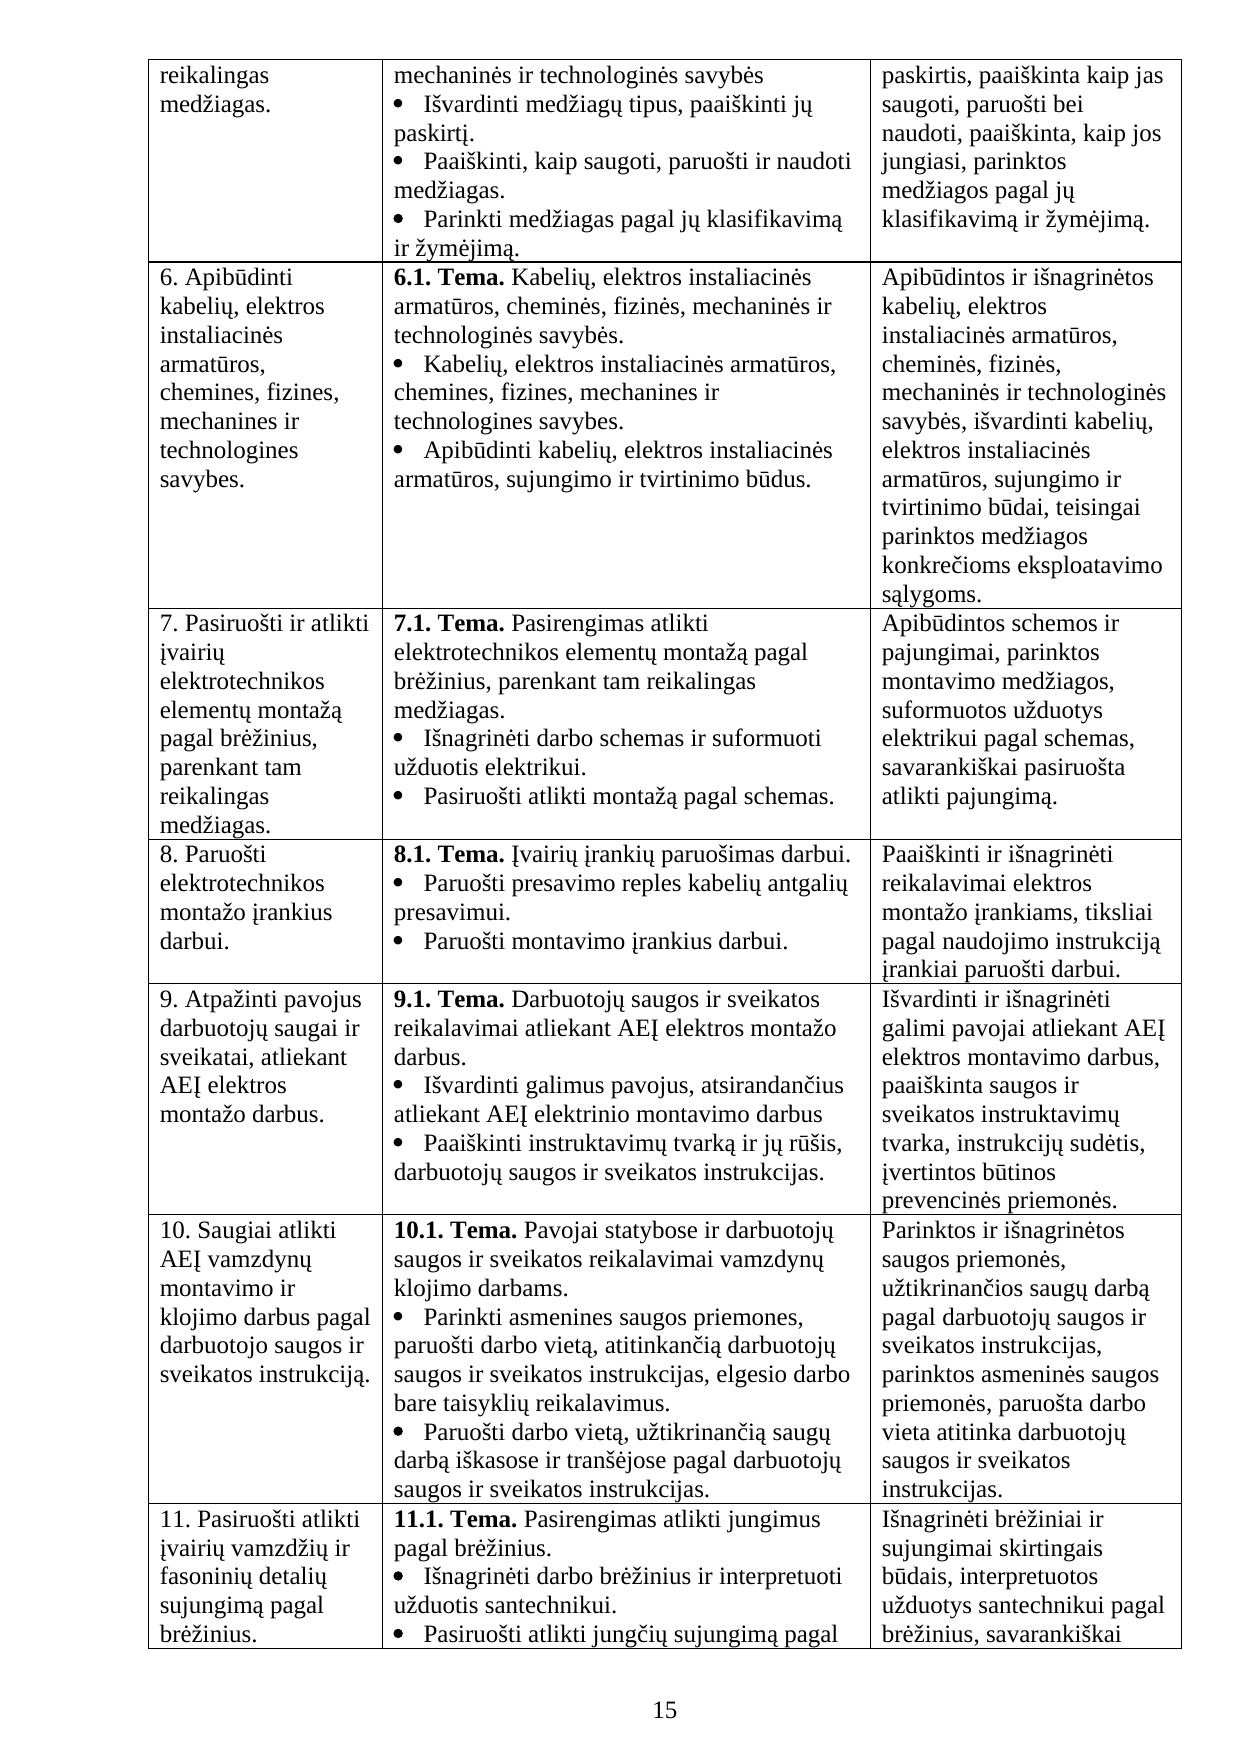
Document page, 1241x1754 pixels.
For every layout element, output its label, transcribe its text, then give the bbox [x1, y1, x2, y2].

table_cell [871, 60, 1181, 261]
table_cell Išvardinti ir išnagrinėti galimi pavojai atliekant AEĮ elektros montavimo darbus, paaiškinta saugos ir sveikatos instruktavimų tvarka, instrukcijų sudėtis, įvertintos būtinos prevencinės priemonės. [871, 984, 1181, 1214]
table_cell Apibūdintos ir išnagrinėtos kabelių, elektros instaliacinės armatūros, cheminės, fizinės, mechaninės ir technologinės savybės, išvardinti kabelių, elektros instaliacinės armatūros, sujungimo ir tvirtinimo būdai, teisingai parinktos medžiagos konkrečioms eksploatavimo sąlygoms. [871, 263, 1181, 607]
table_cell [149, 60, 382, 261]
table_cell 9.1. Tema. Darbuotojų saugos ir sveikatos reikalavimai atliekant AEĮ elektros montažo darbus. Išvardinti galimus pavojus, atsirandančius atliekant AEĮ elektrinio montavimo darbus Paaiškinti instruktavimų tvarką ir jų rūšis, darbuotojų saugos ir sveikatos instrukcijas. [383, 984, 870, 1214]
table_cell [383, 1504, 870, 1648]
table_cell Parinktos ir išnagrinėtos saugos priemonės, užtikrinančios saugų darbą pagal darbuotojų saugos ir sveikatos instrukcijas, parinktos asmeninės saugos priemonės, paruošta darbo vieta atitinka darbuotojų saugos ir sveikatos instrukcijas. [871, 1215, 1181, 1503]
table_cell 7.1. Tema. Pasirengimas atlikti elektrotechnikos elementų montažą pagal brėžinius, parenkant tam reikalingas medžiagas. Išnagrinėti darbo schemas ir suformuoti užduotis elektrikui. Pasiruošti atlikti montažą pagal schemas. [383, 609, 870, 838]
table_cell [871, 1504, 1181, 1648]
table_cell 8.1. Tema. Įvairių įrankių paruošimas darbui. Paruošti presavimo reples kabelių antgalių presavimui. Paruošti montavimo įrankius darbui. [383, 840, 870, 983]
table_cell 7. Pasiruošti ir atlikti įvairių elektrotechnikos elementų montažą pagal brėžinius, parenkant tam reikalingas medžiagas. [149, 609, 382, 838]
table_cell 6.1. Tema. Kabelių, elektros instaliacinės armatūros, cheminės, fizinės, mechaninės ir technologinės savybės. Kabelių, elektros instaliacinės armatūros, chemines, fizines, mechanines ir technologines savybes. Apibūdinti kabelių, elektros instaliacinės armatūros, sujungimo ir tvirtinimo būdus. [383, 263, 870, 607]
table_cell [383, 60, 870, 261]
table_cell 9. Atpažinti pavojus darbuotojų saugai ir sveikatai, atliekant AEĮ elektros montažo darbus. [149, 984, 382, 1214]
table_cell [149, 1504, 382, 1648]
table_cell 6. Apibūdinti kabelių, elektros instaliacinės armatūros, chemines, fizines, mechanines ir technologines savybes. [149, 263, 382, 607]
table_cell Apibūdintos schemos ir pajungimai, parinktos montavimo medžiagos, suformuotos užduotys elektrikui pagal schemas, savarankiškai pasiruošta atlikti pajungimą. [871, 609, 1181, 838]
table_cell 10.1. Tema. Pavojai statybose ir darbuotojų saugos ir sveikatos reikalavimai vamzdynų klojimo darbams. Parinkti asmenines saugos priemones, paruošti darbo vietą, atitinkančią darbuotojų saugos ir sveikatos instrukcijas, elgesio darbo bare taisyklių reikalavimus. Paruošti darbo vietą, užtikrinančią saugų darbą iškasose ir tranšėjose pagal darbuotojų saugos ir sveikatos instrukcijas. [383, 1215, 870, 1503]
table_cell Paaiškinti ir išnagrinėti reikalavimai elektros montažo įrankiams, tiksliai pagal naudojimo instrukciją įrankiai paruošti darbui. [871, 840, 1181, 983]
table_cell 8. Paruošti elektrotechnikos montažo įrankius darbui. [149, 840, 382, 983]
table_cell 10. Saugiai atlikti AEĮ vamzdynų montavimo ir klojimo darbus pagal darbuotojo saugos ir sveikatos instrukciją. [149, 1215, 382, 1503]
